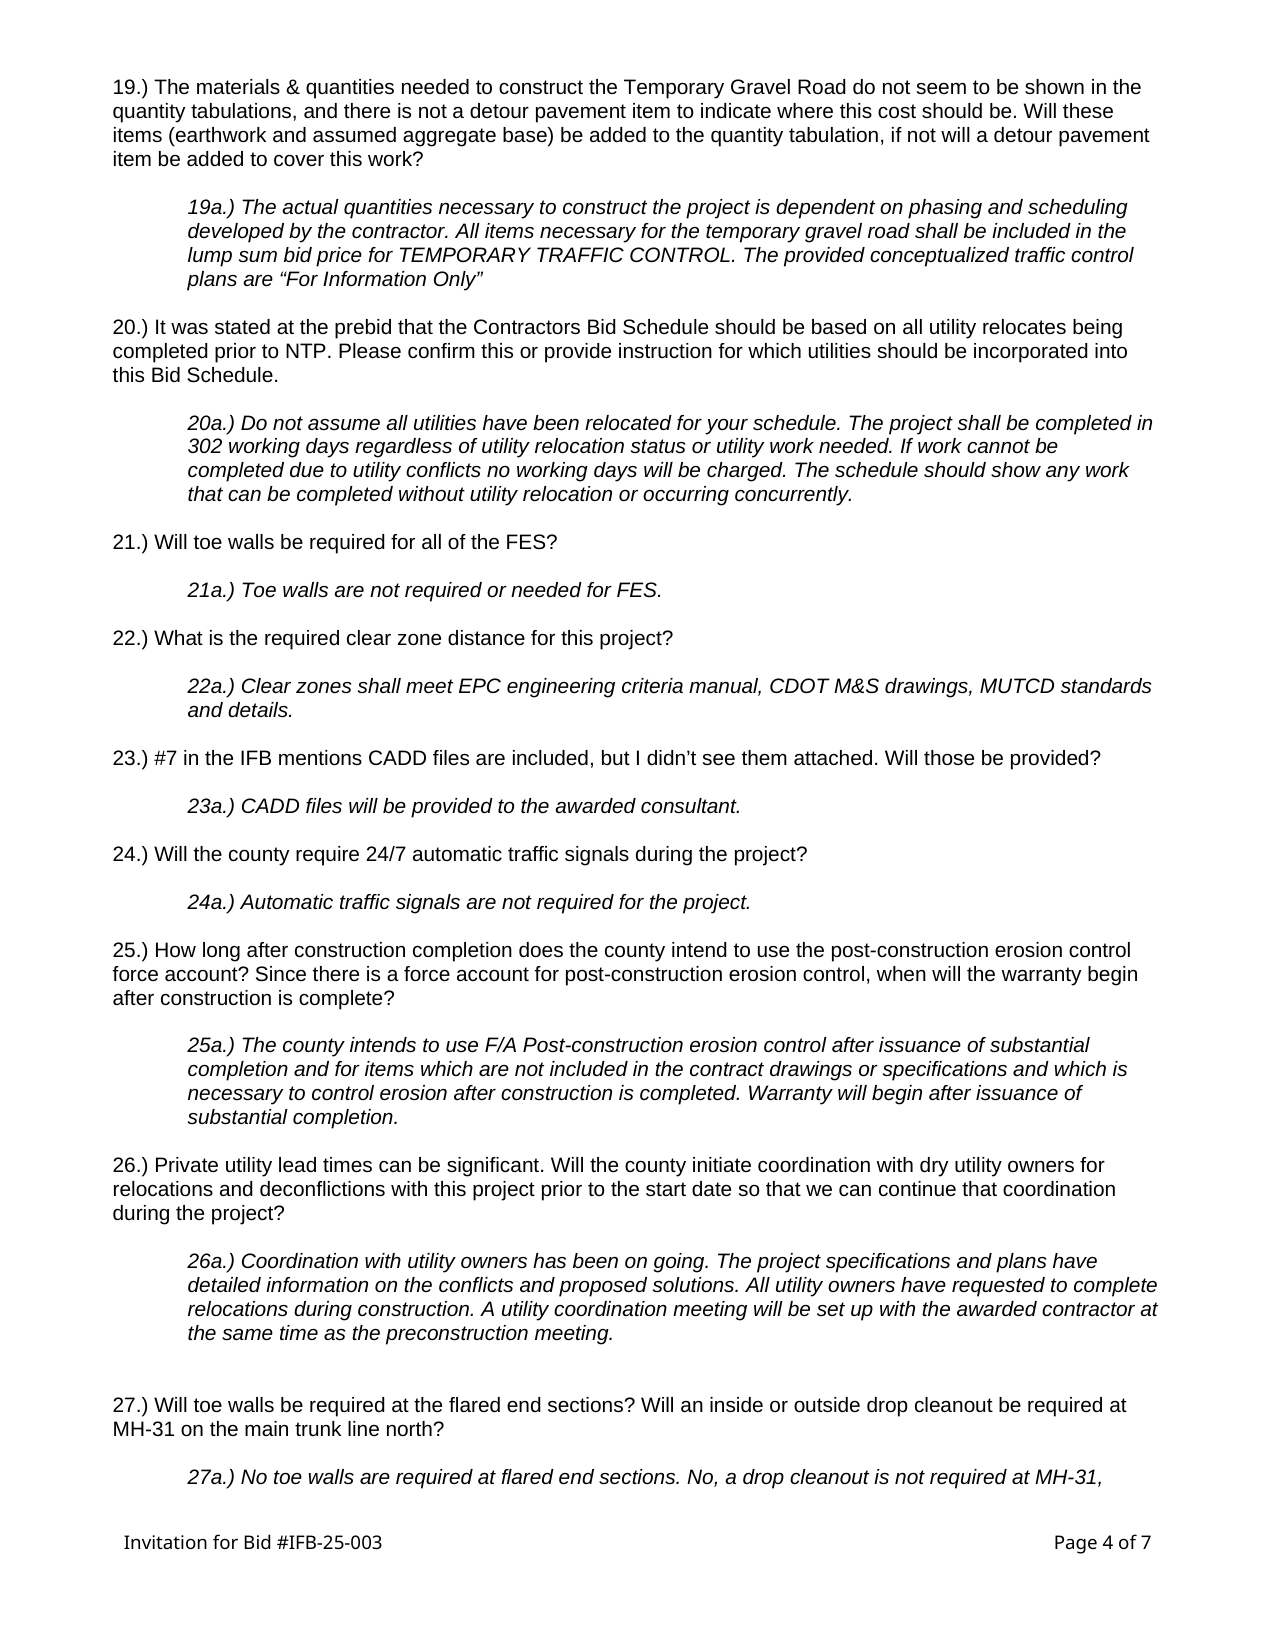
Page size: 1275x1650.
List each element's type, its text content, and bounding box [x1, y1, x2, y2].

text 19.) The materials & quantities needed to construct the Temporary Gravel Road do not seem to be shown in the quantity tabulations, and there is not a detour pavement item to indicate where this cost should be. Will these items (earthwork and assumed aggregate base) be added to the quantity tabulation, if not will a detour pavement item be added to cover this work? [112, 75, 1162, 171]
text 20.) It was stated at the prebid that the Contractors Bid Schedule should be based on all utility relocates being completed prior to NTP. Please confirm this or provide instruction for which utilities should be incorporated into this Bid Schedule. [112, 314, 1162, 386]
text 22.) What is the required clear zone distance for this project? [112, 626, 1162, 650]
text 24.) Will the county require 24/7 automatic traffic signals during the project? [112, 818, 1162, 866]
text 27.) Will toe walls be required at the flared end sections? Will an inside or outside drop cleanout be required at MH-31 on the main trunk line north? [112, 1345, 1162, 1441]
text 23.) #7 in the IFB mentions CADD files are included, but I didn’t see them attached. Will those be provided? [112, 746, 1162, 770]
text 19a.) The actual quantities necessary to construct the project is dependent on phasing and scheduling developed by the contractor. All items necessary for the temporary gravel road shall be included in the lump sum bid price for TEMPORARY TRAFFIC CONTROL. The provided conceptualized traffic control plans are “For Information Only” [187, 195, 1162, 291]
text 25.) How long after construction completion does the county intend to use the post-construction erosion control force account? Since there is a force account for post-construction erosion control, when will the warranty begin after construction is complete? [112, 913, 1162, 1033]
text 21a.) Toe walls are not required or needed for FES. [187, 554, 1162, 602]
text 25a.) The county intends to use F/A Post-construction erosion control after issuance of substantial completion and for items which are not included in the contract drawings or specifications and which is necessary to control erosion after construction is completed. Warranty will begin after issuance of substantial completion. [187, 1033, 1162, 1129]
text 21.) Will toe walls be required for all of the FES? [112, 530, 1162, 554]
text 22a.) Clear zones shall meet EPC engineering criteria manual, CDOT M&S drawings, MUTCD standards and details. [187, 650, 1162, 722]
text 26a.) Coordination with utility owners has been on going. The project specifications and plans have detailed information on the conflicts and proposed solutions. All utility owners have requested to complete relocations during construction. A utility coordination meeting will be set up with the awarded contractor at the same time as the preconstruction meeting. [187, 1225, 1162, 1345]
text 26.) Private utility lead times can be significant. Will the county initiate coordination with dry utility owners for relocations and deconflictions with this project prior to the start date so that we can continue that coordination during the project? [112, 1129, 1162, 1225]
text 23a.) CADD files will be provided to the awarded consultant. [187, 770, 1162, 818]
text 20a.) Do not assume all utilities have been relocated for your schedule. The project shall be completed in 302 working days regardless of utility relocation status or utility work needed. If work cannot be completed due to utility conflicts no working days will be charged. The schedule should show any work that can be completed without utility relocation or occurring concurrently. [187, 386, 1162, 506]
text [187, 1441, 1162, 1488]
text 24a.) Automatic traffic signals are not required for the project. [187, 866, 1162, 913]
